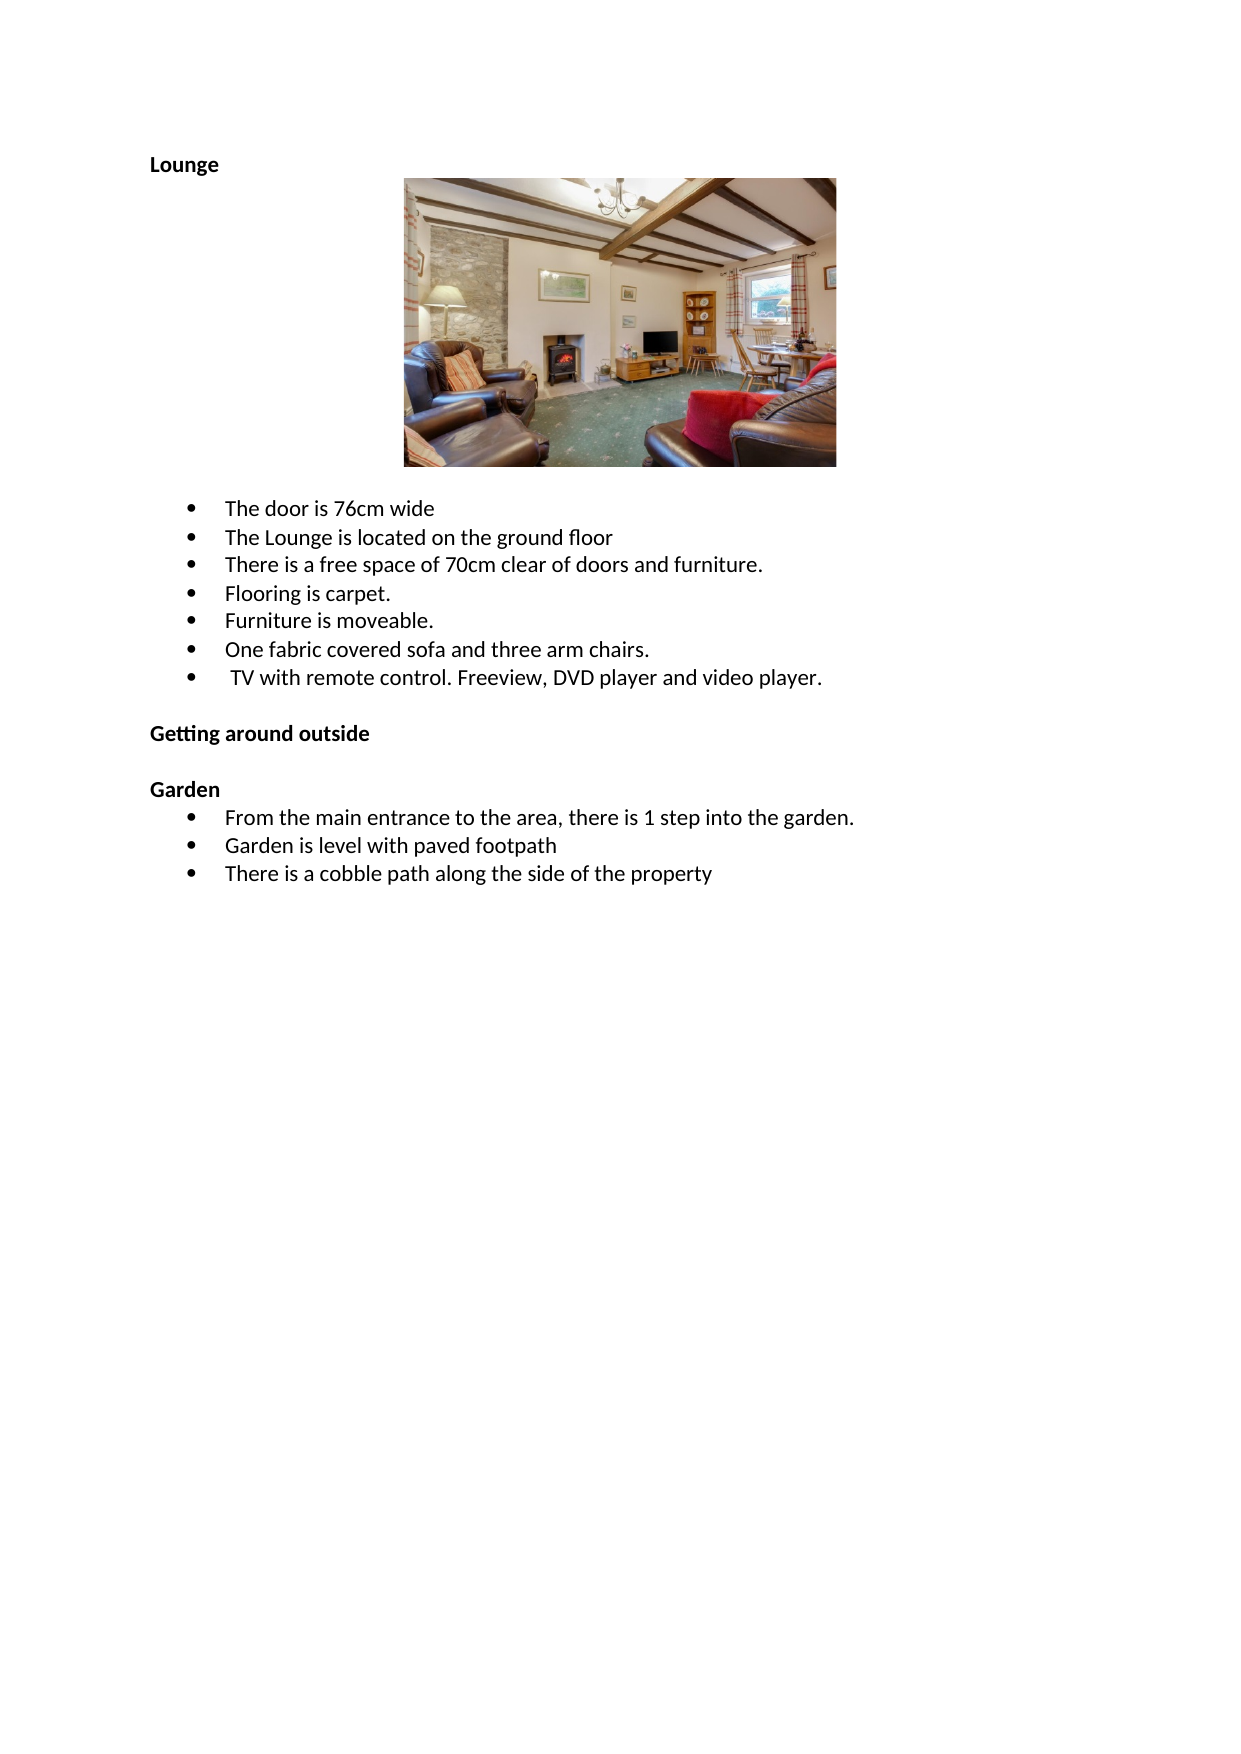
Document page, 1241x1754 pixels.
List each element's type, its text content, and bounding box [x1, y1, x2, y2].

list The door is 76cm wide [187, 494, 1090, 523]
list One fabric covered sofa and three arm chairs. [187, 635, 1090, 663]
list There is a cobble path along the side of the property [187, 859, 1090, 887]
text Getting around outside [150, 719, 1090, 747]
list Garden is level with paved footpath [187, 831, 1090, 859]
list Flooring is carpet. [187, 579, 1090, 607]
picture [403, 178, 837, 467]
list TV with remote control. Freeview, DVD player and video player. [187, 663, 1090, 691]
text Garden [150, 775, 1090, 803]
list Furniture is moveable. [187, 607, 1090, 635]
list The Lounge is located on the ground floor [187, 523, 1090, 551]
list From the main entrance to the area, there is 1 step into the garden. [187, 803, 1090, 831]
list There is a free space of 70cm clear of doors and furniture. [187, 551, 1090, 579]
text Lounge [150, 150, 1090, 178]
